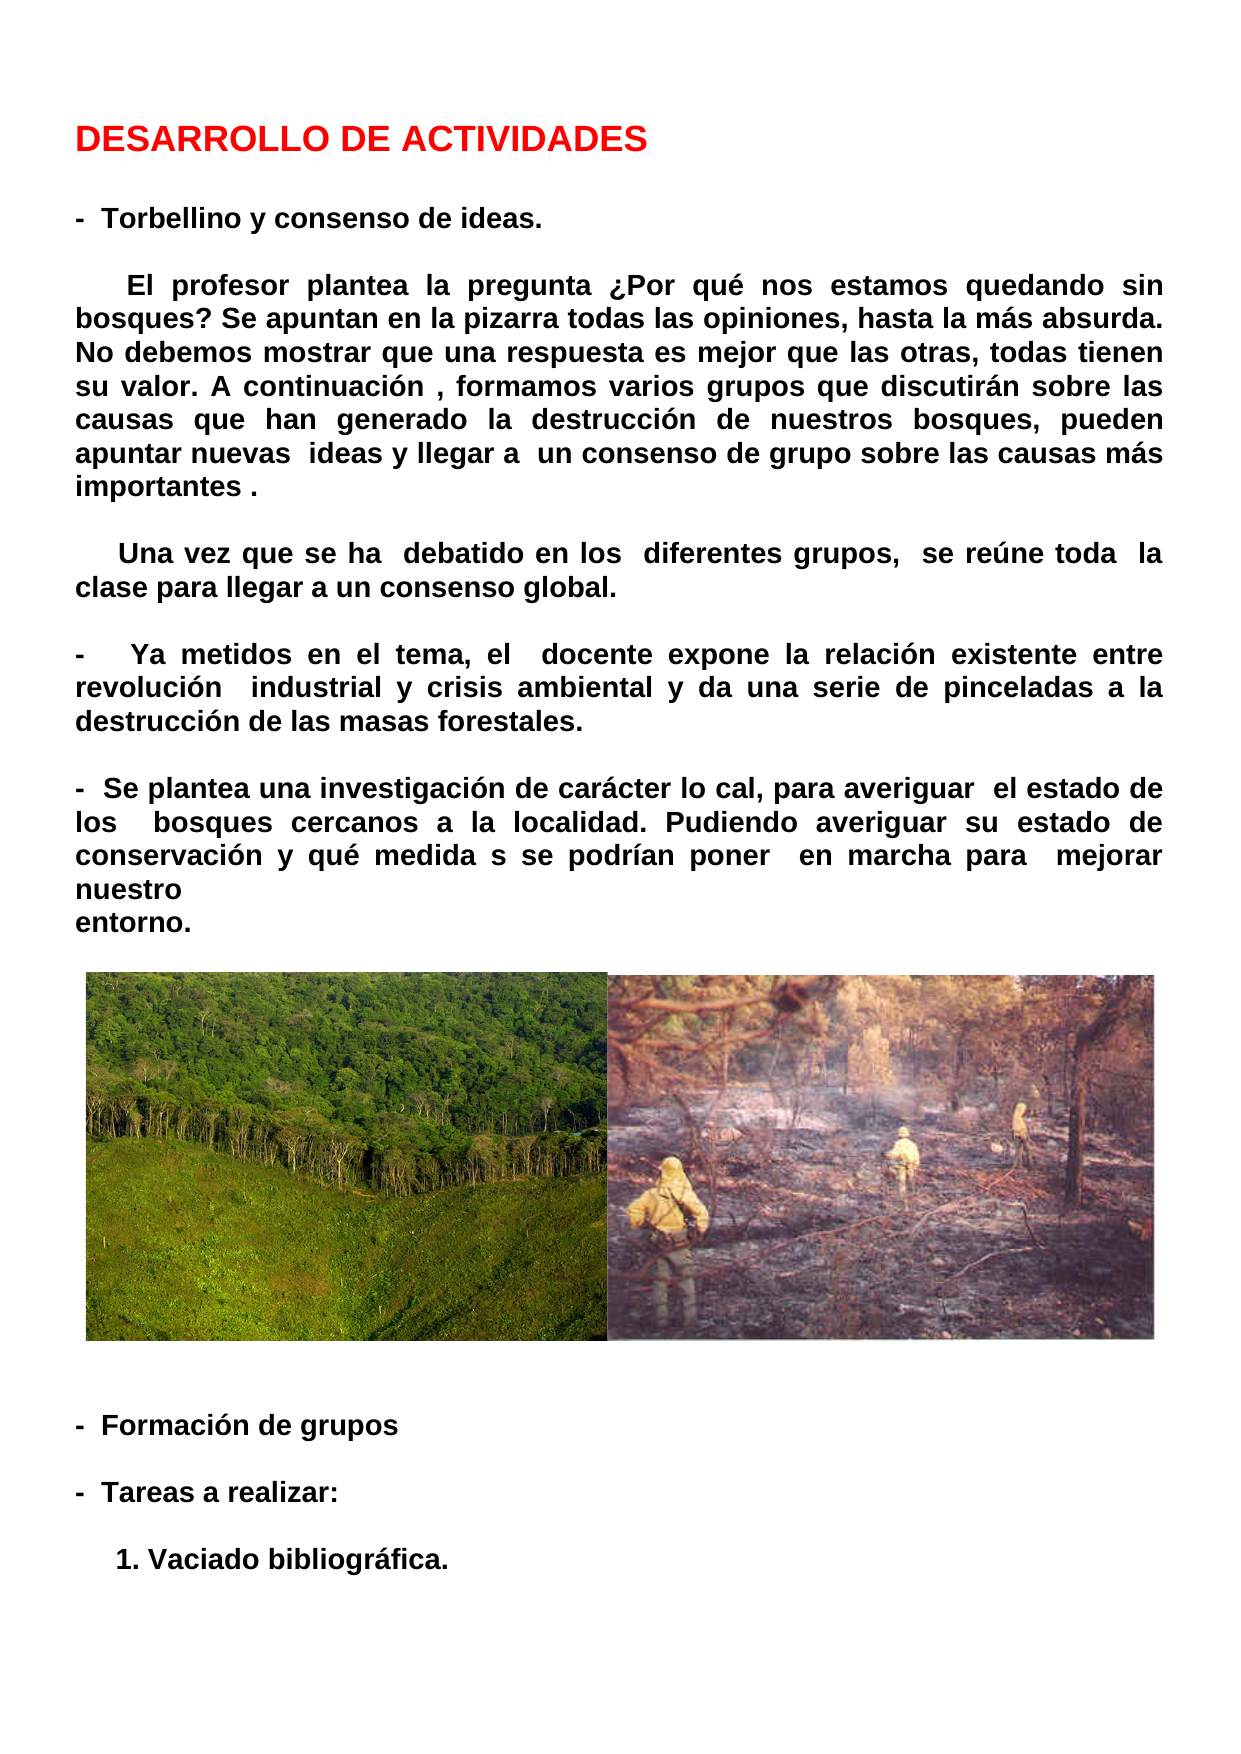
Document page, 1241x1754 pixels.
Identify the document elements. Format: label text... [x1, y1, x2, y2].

text - Tareas a realizar: [75, 1474, 1165, 1508]
text Una vez que se ha debatido en los diferentes grupos, se reúne toda la clase para llegar a un consenso global. [75, 536, 1165, 603]
text DESARROLLO DE ACTIVIDADES [75, 117, 1165, 159]
text - Ya metidos en el tema, el docente expone la relación existente entre revolución industrial y crisis ambiental y da una serie de pinceladas a la destrucción de las masas forestales. [75, 637, 1165, 738]
text entorno. [75, 905, 1165, 939]
text - Torbellino y consenso de ideas. [75, 201, 1165, 234]
text - Formación de grupos [75, 1407, 1165, 1441]
picture [85, 972, 1155, 1341]
text - Se plantea una investigación de carácter lo cal, para averiguar el estado de los bosques cercanos a la localidad. Pudiendo averiguar su estado de conservación y qué medida s se podrían poner en marcha para mejorar nuestro [75, 771, 1165, 905]
text 1. Vaciado bibliográfica. [75, 1542, 1165, 1575]
text El profesor plantea la pregunta ¿Por qué nos estamos quedando sin bosques? Se apuntan en la pizarra todas las opiniones, hasta la más absurda. No debemos mostrar que una respuesta es mejor que las otras, todas tienen su valor. A continuación , formamos varios grupos que discutirán sobre las causas que han generado la destrucción de nuestros bosques, pueden apuntar nuevas ideas y llegar a un consenso de grupo sobre las causas más importantes . [75, 268, 1165, 503]
